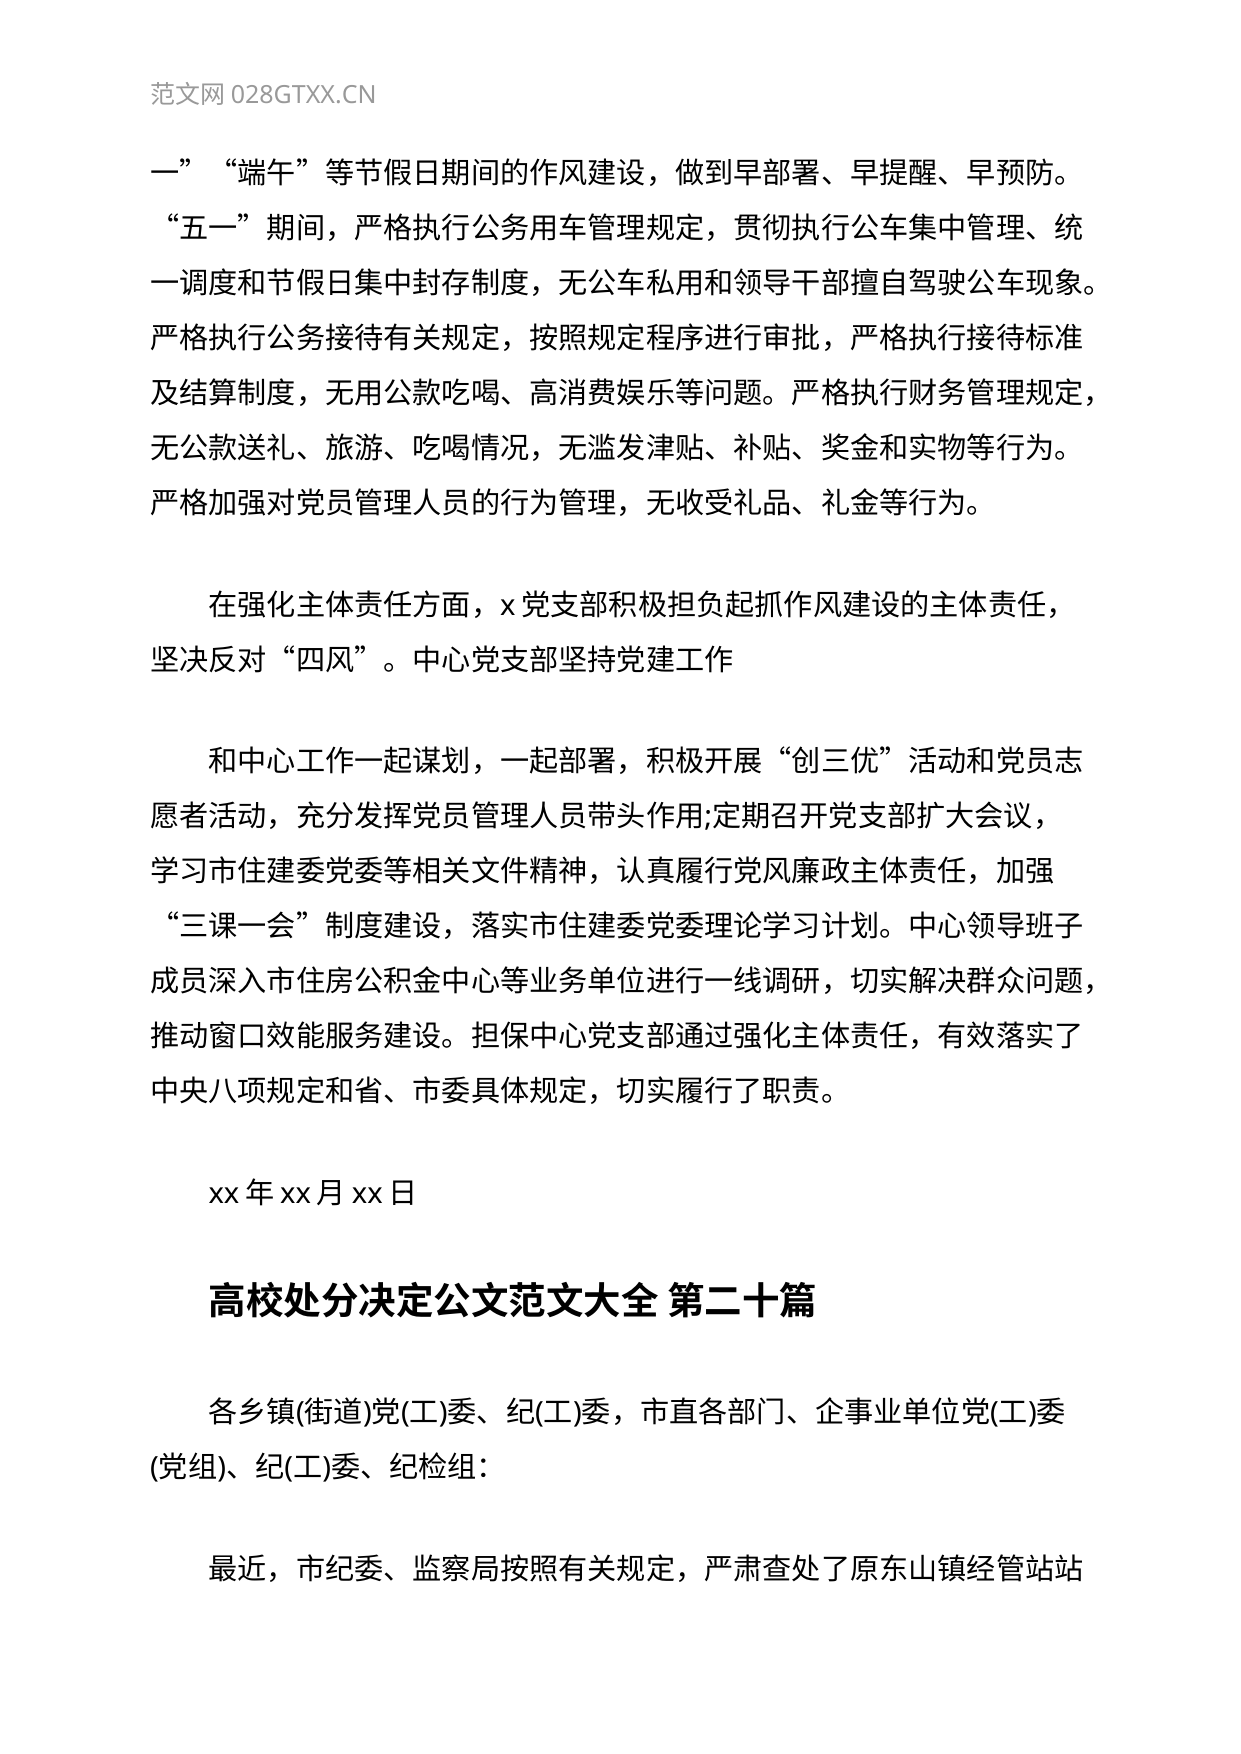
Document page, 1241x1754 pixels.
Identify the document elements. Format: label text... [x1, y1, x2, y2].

text 在强化主体责任方面，x党支部积极担负起抓作风建设的主体责任，坚决反对“四风”。中心党支部坚持党建工作 [150, 581, 1090, 678]
text 各乡镇(街道)党(工)委、纪(工)委，市直各部门、企事业单位党(工)委(党组)、纪(工)委、纪检组： [150, 1388, 1090, 1486]
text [150, 150, 1090, 522]
text 和中心工作一起谋划，一起部署，积极开展“创三优”活动和党员志愿者活动，充分发挥党员管理人员带头作用;定期召开党支部扩大会议，学习市住建委党委等相关文件精神，认真履行党风廉政主体责任，加强“三课一会”制度建设，落实市住建委党委理论学习计划。中心领导班子成员深入市住房公积金中心等业务单位进行一线调研，切实解决群众问题，推动窗口效能服务建设。担保中心党支部通过强化主体责任，有效落实了中央八项规定和省、市委具体规定，切实履行了职责。 [150, 738, 1090, 1110]
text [150, 1546, 1090, 1588]
text xx年xx月xx日 [150, 1169, 1090, 1212]
text 高校处分决定公文范文大全 第二十篇 [150, 1271, 1090, 1325]
